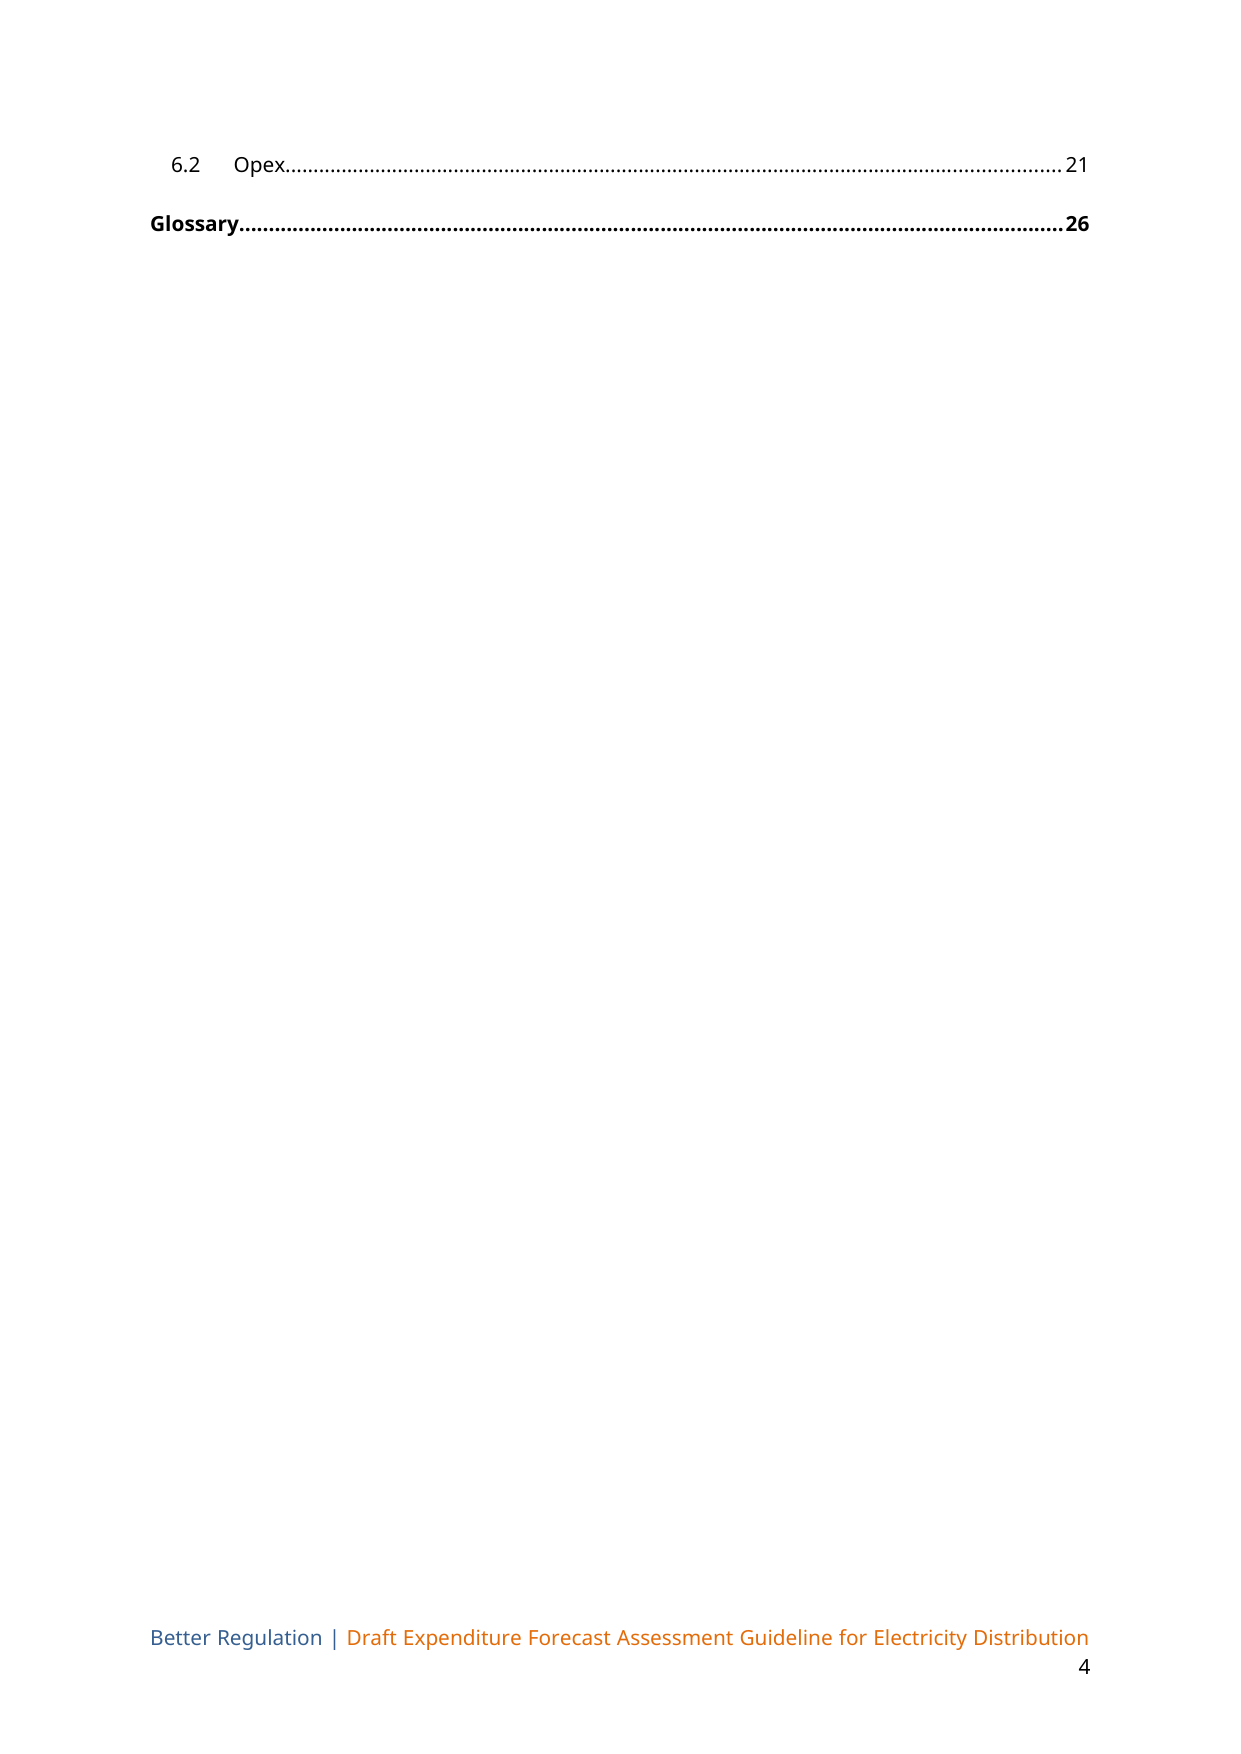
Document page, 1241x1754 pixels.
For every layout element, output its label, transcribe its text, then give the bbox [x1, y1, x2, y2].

text Glossary 26 [150, 209, 1090, 237]
text 6.2 Opex 21 [171, 150, 1090, 178]
